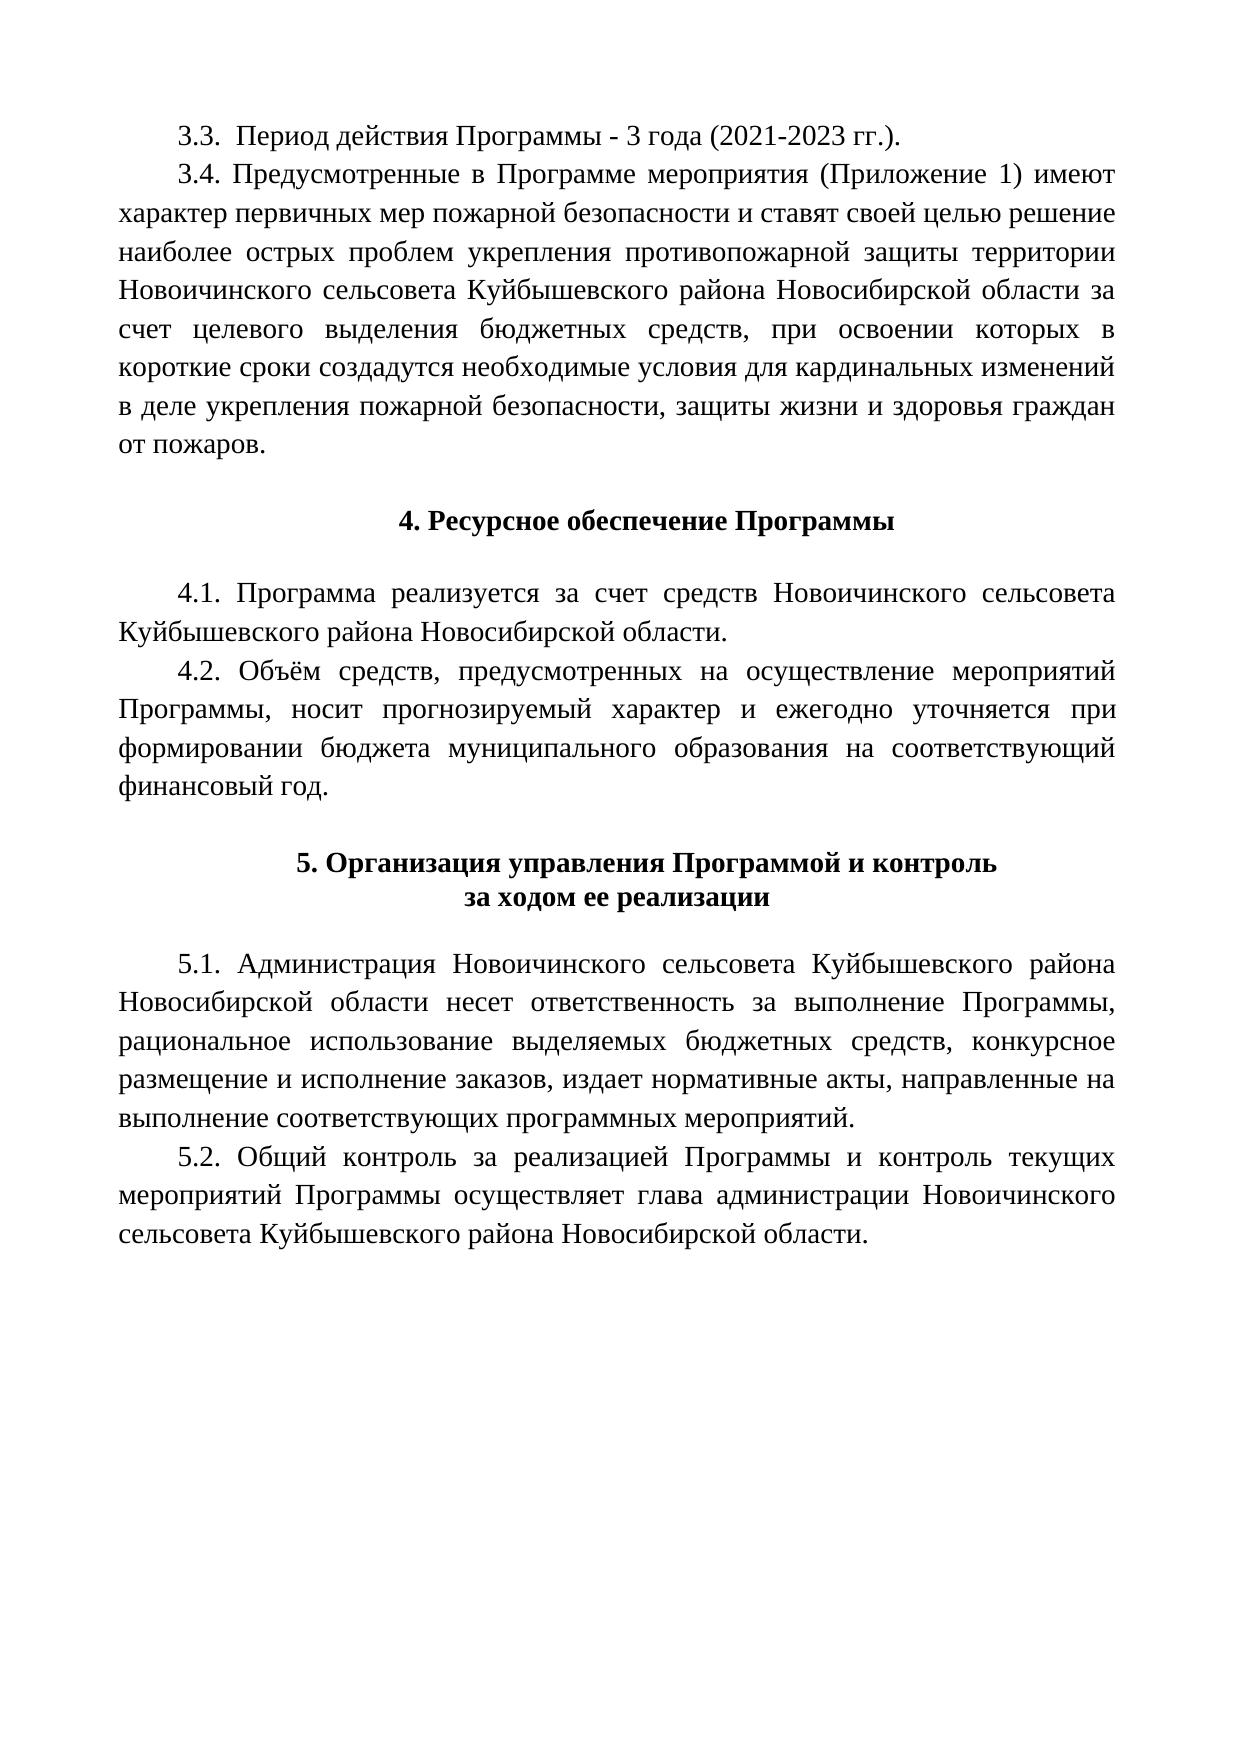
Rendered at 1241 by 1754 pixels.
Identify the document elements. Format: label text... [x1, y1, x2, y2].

text 4. Ресурсное обеспечение Программы [118, 503, 1116, 537]
text 5.2. Общий контроль за реализацией Программы и контроль текущих мероприятий Программы осуществляет глава администрации Новоичинского сельсовета Куйбышевского района Новосибирской области. [118, 1139, 1116, 1249]
text 5. Организация управления Программой и контроль за ходом ее реализации [118, 845, 1116, 912]
text 3.3. Период действия Программы - 3 года (2021-2023 гг.). [118, 118, 1116, 152]
text 3.4. Предусмотренные в Программе мероприятия (Приложение 1) имеют характер первичных мер пожарной безопасности и ставят своей целью решение наиболее острых проблем укрепления противопожарной защиты территории Новоичинского сельсовета Куйбышевского района Новосибирской области за счет целевого выделения бюджетных средств, при освоении которых в короткие сроки создадутся необходимые условия для кардинальных изменений в деле укрепления пожарной безопасности, защиты жизни и здоровья граждан от пожаров. [118, 157, 1116, 460]
text 4.2. Объём средств, предусмотренных на осуществление мероприятий Программы, носит прогнозируемый характер и ежегодно уточняется при формировании бюджета муниципального образования на соответствующий финансовый год. [118, 653, 1116, 802]
text 4.1. Программа реализуется за счет средств Новоичинского сельсовета Куйбышевского района Новосибирской области. [118, 576, 1116, 648]
text 5.1. Администрация Новоичинского сельсовета Куйбышевского района Новосибирской области несет ответственность за выполнение Программы, рациональное использование выделяемых бюджетных средств, конкурсное размещение и исполнение заказов, издает нормативные акты, направленные на выполнение соответствующих программных мероприятий. [118, 946, 1116, 1134]
